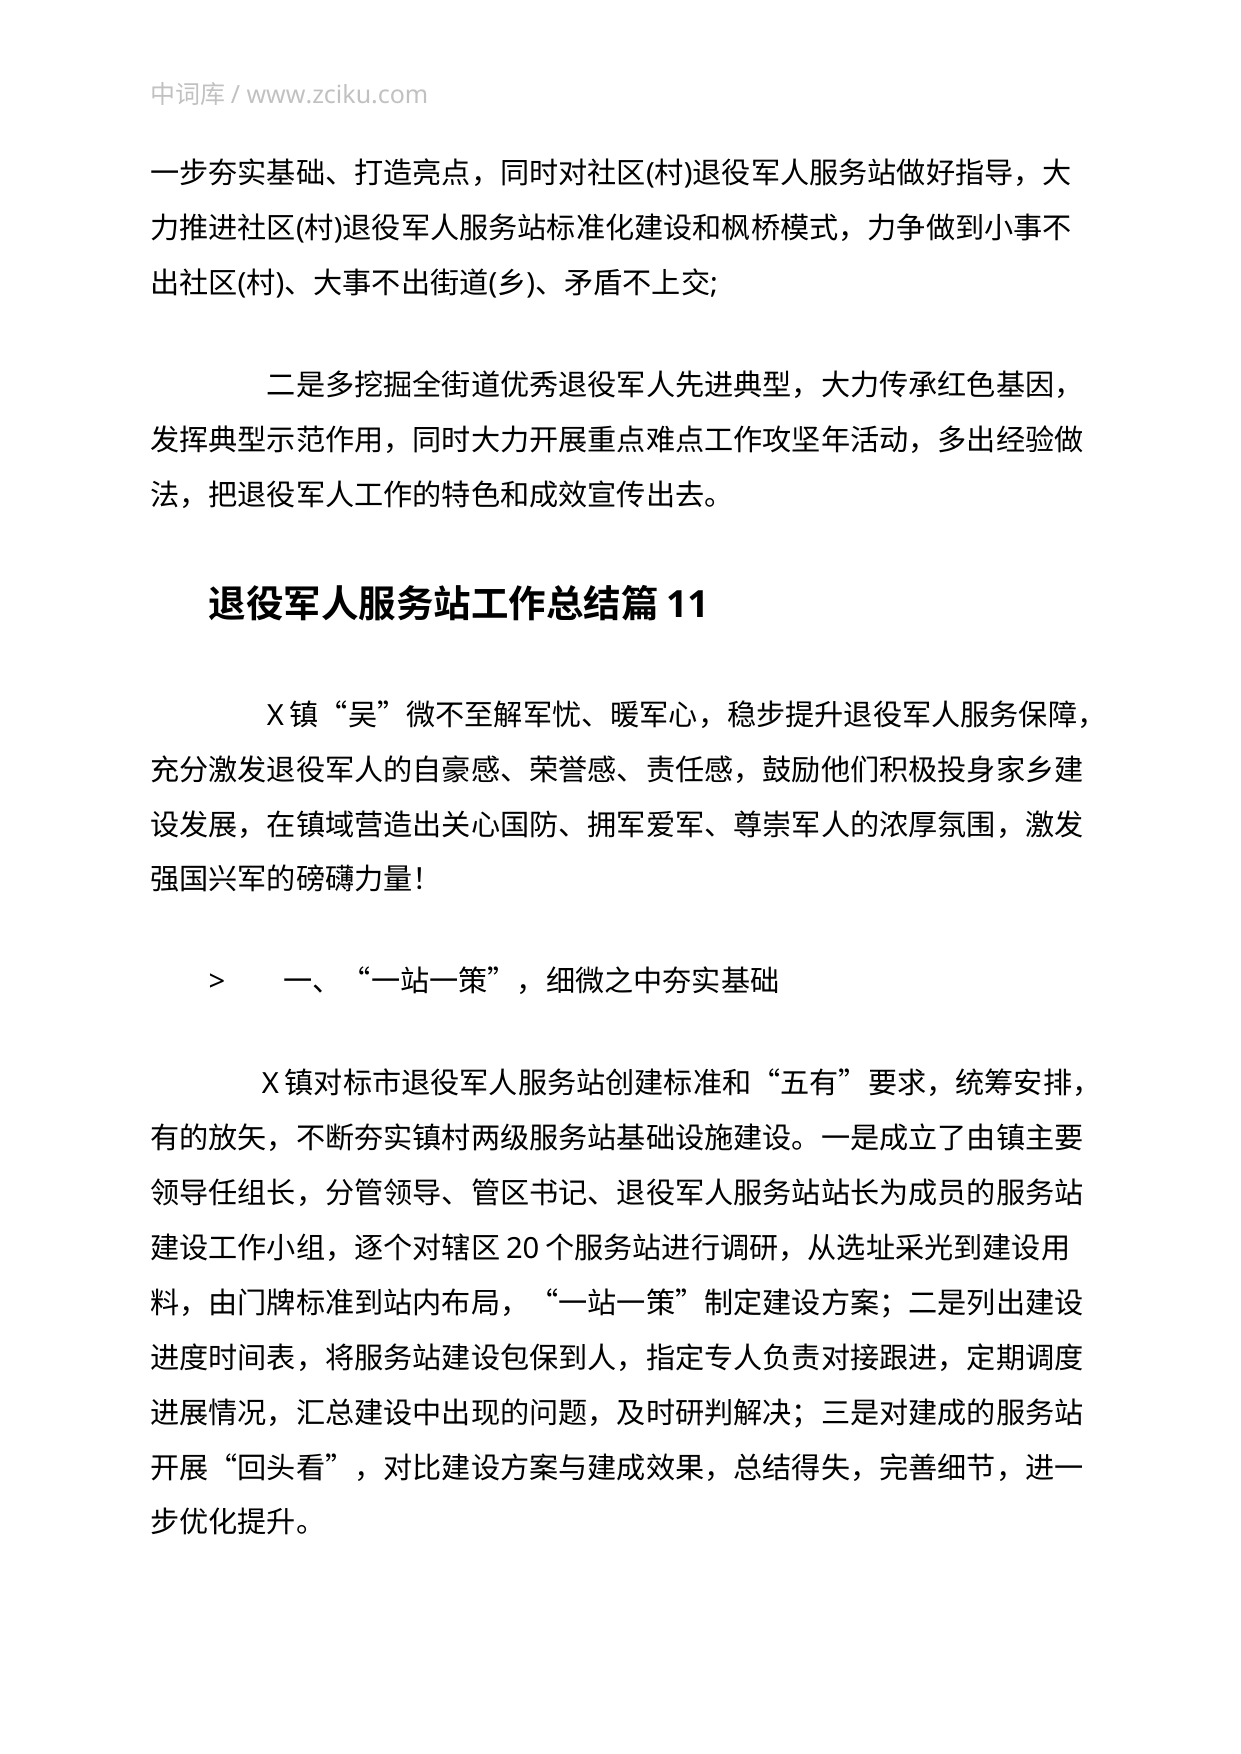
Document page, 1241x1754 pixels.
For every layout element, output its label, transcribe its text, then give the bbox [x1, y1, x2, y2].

text X镇“吴”微不至解军忧、暖军心，稳步提升退役军人服务保障，充分激发退役军人的自豪感、荣誉感、责任感，鼓励他们积极投身家乡建设发展，在镇域营造出关心国防、拥军爱军、尊崇军人的浓厚氛围，激发强国兴军的磅礴力量！ [150, 691, 1090, 898]
text X镇对标市退役军人服务站创建标准和“五有”要求，统筹安排，有的放矢，不断夯实镇村两级服务站基础设施建设。一是成立了由镇主要领导任组长，分管领导、管区书记、退役军人服务站站长为成员的服务站建设工作小组，逐个对辖区20个服务站进行调研，从选址采光到建设用料，由门牌标准到站内布局，“一站一策”制定建设方案；二是列出建设进度时间表，将服务站建设包保到人，指定专人负责对接跟进，定期调度进展情况，汇总建设中出现的问题，及时研判解决；三是对建成的服务站开展“回头看”，对比建设方案与建成效果，总结得失，完善细节，进一步优化提升。 [150, 1060, 1090, 1541]
text > 一、“一站一策”，细微之中夯实基础 [150, 958, 1090, 1000]
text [150, 150, 1090, 302]
text 退役军人服务站工作总结篇11 [150, 573, 1090, 628]
text 二是多挖掘全街道优秀退役军人先进典型，大力传承红色基因，发挥典型示范作用，同时大力开展重点难点工作攻坚年活动，多出经验做法，把退役军人工作的特色和成效宣传出去。 [150, 362, 1090, 514]
